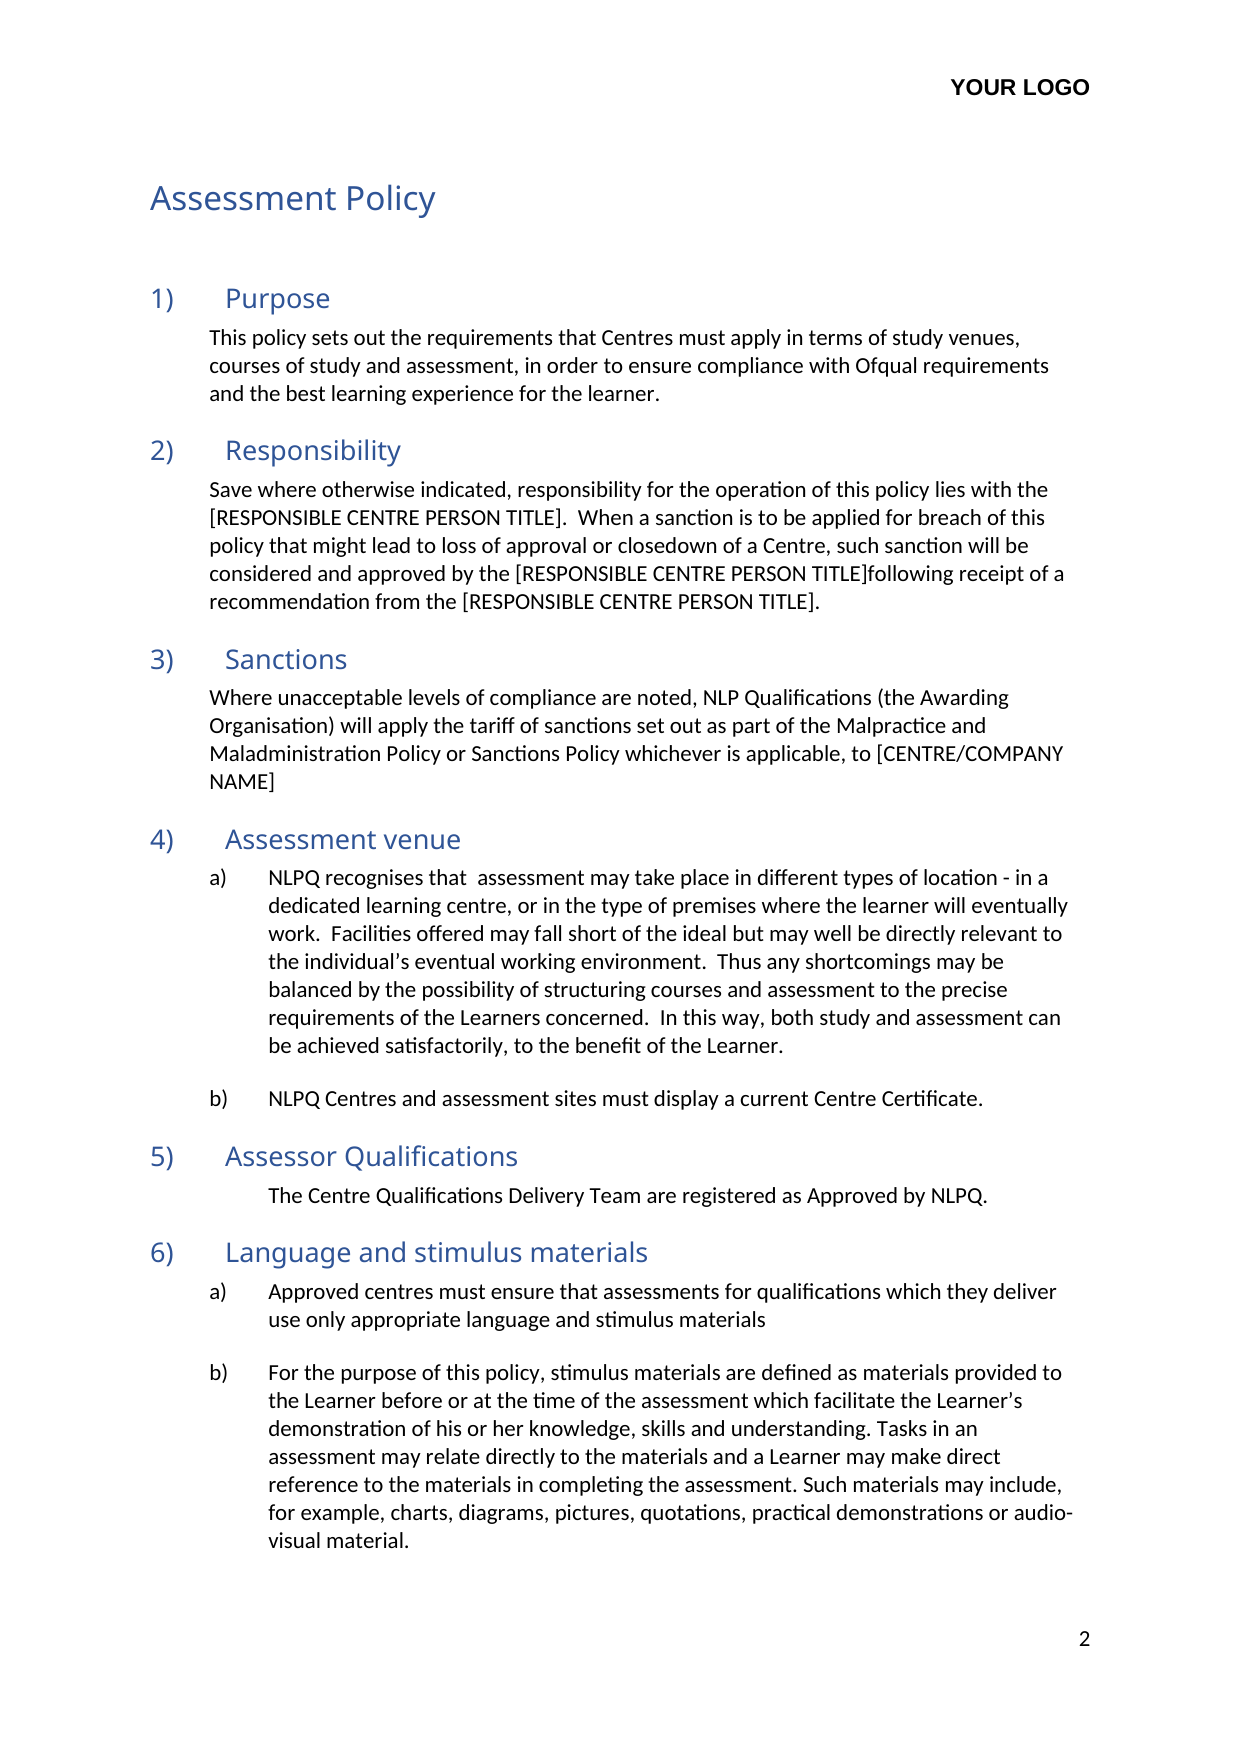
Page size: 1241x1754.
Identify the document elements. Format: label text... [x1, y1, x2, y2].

subtitle 4) Assessment venue [150, 820, 1090, 857]
text Where unacceptable levels of compliance are noted, NLP Qualifications (the Awarding Organisation) will apply the tariff of sanctions set out as part of the Malpractice and Maladministration Policy or Sanctions Policy whichever is applicable, to [CENTRE/COMPANY NAME] [209, 683, 1090, 795]
subtitle 1) Purpose [150, 280, 1090, 317]
text The Centre Qualifications Delivery Team are registered as Approved by NLPQ. [268, 1181, 1090, 1209]
list NLPQ Centres and assessment sites must display a current Centre Certificate. [209, 1084, 1090, 1113]
list Approved centres must ensure that assessments for qualifications which they deliver use only appropriate language and stimulus materials [209, 1277, 1090, 1333]
list For the purpose of this policy, stimulus materials are defined as materials provided to the Learner before or at the time of the assessment which facilitate the Learner’s demonstration of his or her knowledge, skills and understanding. Tasks in an assessment may relate directly to the materials and a Learner may make direct reference to the materials in completing the assessment. Such materials may include, for example, charts, diagrams, pictures, quotations, practical demonstrations or audio-visual material. [209, 1358, 1090, 1554]
subtitle 6) Language and stimulus materials [150, 1234, 1090, 1271]
subtitle 5) Assessor Qualifications [150, 1138, 1090, 1174]
subtitle Assessment Policy [150, 175, 1090, 220]
text This policy sets out the requirements that Centres must apply in terms of study venues, courses of study and assessment, in order to ensure compliance with Ofqual requirements and the best learning experience for the learner. [209, 323, 1090, 407]
subtitle 3) Sanctions [150, 640, 1090, 677]
subtitle 2) Responsibility [150, 432, 1090, 469]
text Save where otherwise indicated, responsibility for the operation of this policy lies with the [RESPONSIBLE CENTRE PERSON TITLE]. When a sanction is to be applied for breach of this policy that might lead to loss of approval or closedown of a Centre, such sanction will be considered and approved by the [RESPONSIBLE CENTRE PERSON TITLE]following receipt of a recommendation from the [RESPONSIBLE CENTRE PERSON TITLE]. [209, 475, 1090, 615]
list NLPQ recognises that assessment may take place in different types of location - in a dedicated learning centre, or in the type of premises where the learner will eventually work. Facilities offered may fall short of the ideal but may well be directly relevant to the individual’s eventual working environment. Thus any shortcomings may be balanced by the possibility of structuring courses and assessment to the precise requirements of the Learners concerned. In this way, both study and assessment can be achieved satisfactorily, to the benefit of the Learner. [209, 863, 1090, 1059]
